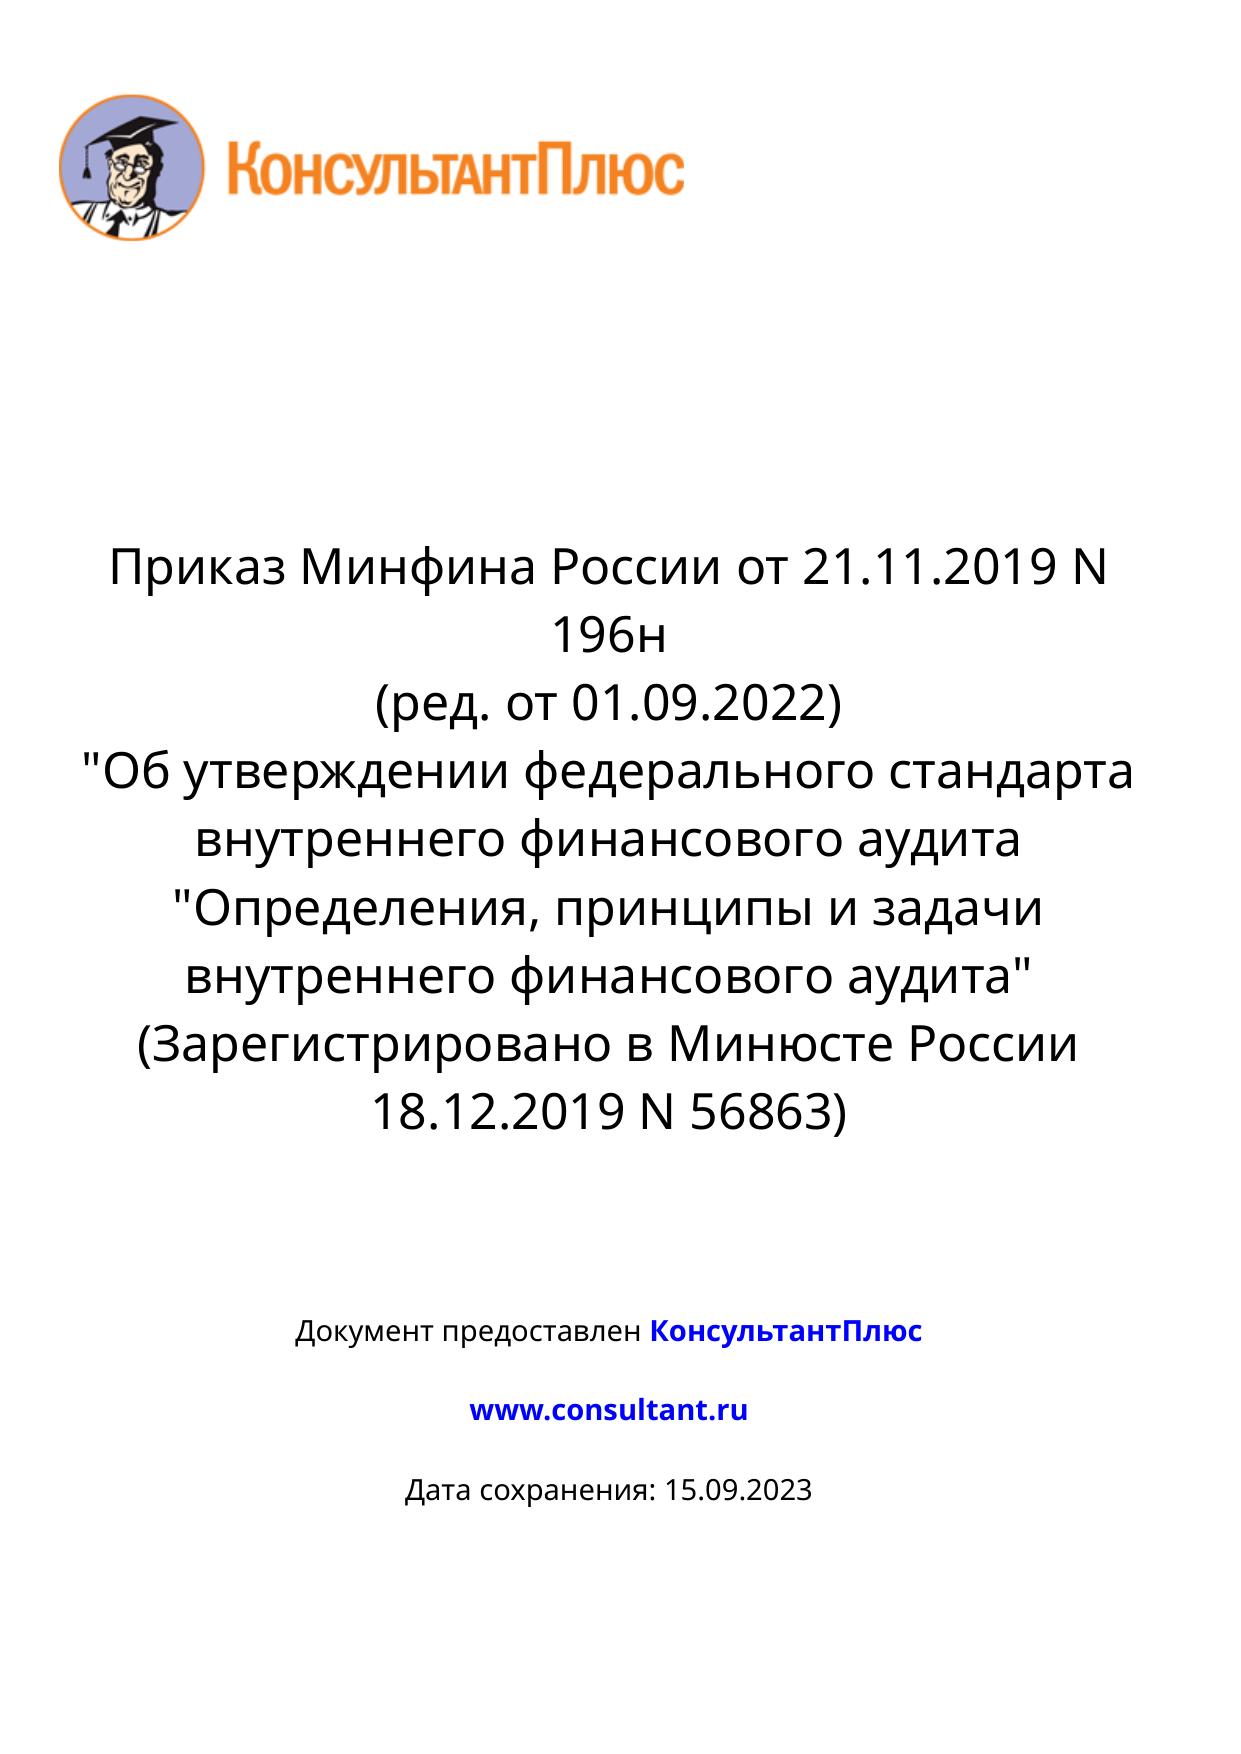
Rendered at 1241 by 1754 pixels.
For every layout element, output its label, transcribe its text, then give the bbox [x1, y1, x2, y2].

table_cell Приказ Минфина России от 21.11.2019 N 196н (ред. от 01.09.2022) "Об утверждении федерального стандарта внутреннего финансового аудита "Определения, принципы и задачи внутреннего финансового аудита" (Зарегистрировано в Минюсте России 18.12.2019 N 56863) [51, 403, 1167, 1272]
picture [59, 93, 684, 243]
table_cell Документ предоставлен КонсультантПлюс www.consultant.ru Дата сохранения: 15.09.2023 [51, 1272, 1167, 1587]
table_header [51, 88, 1167, 403]
